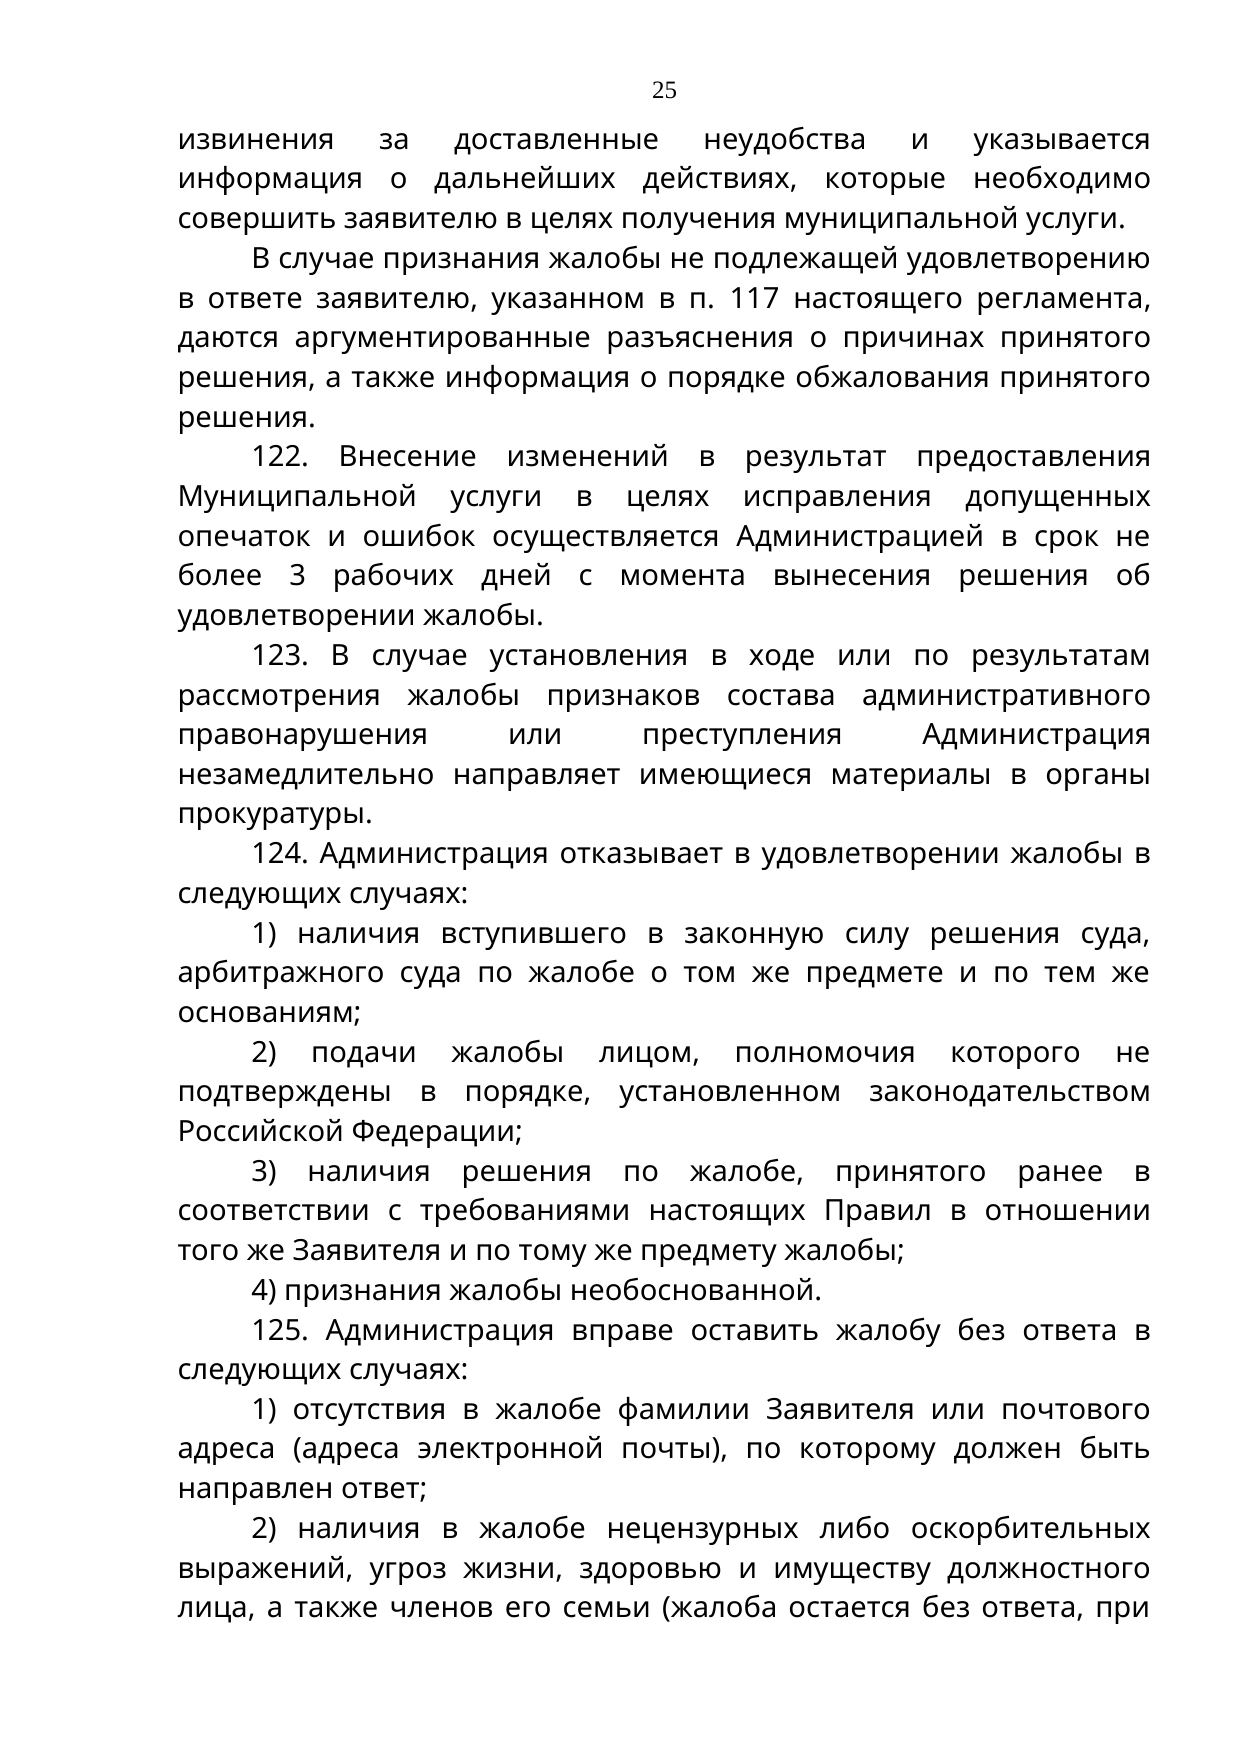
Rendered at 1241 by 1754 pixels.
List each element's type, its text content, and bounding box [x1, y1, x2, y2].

text 124. Администрация отказывает в удовлетворении жалобы в следующих случаях: [177, 832, 1152, 912]
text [177, 1507, 1152, 1626]
text 125. Администрация вправе оставить жалобу без ответа в следующих случаях: [177, 1309, 1152, 1388]
text 122. Внесение изменений в результат предоставления Муниципальной услуги в целях исправления допущенных опечаток и ошибок осуществляется Администрацией в срок не более 3 рабочих дней с момента вынесения решения об удовлетворении жалобы. [177, 436, 1152, 634]
text 4) признания жалобы необоснованной. [177, 1269, 1152, 1309]
text 123. В случае установления в ходе или по результатам рассмотрения жалобы признаков состава административного правонарушения или преступления Администрация незамедлительно направляет имеющиеся материалы в органы прокуратуры. [177, 634, 1152, 832]
text 2) подачи жалобы лицом, полномочия которого не подтверждены в порядке, установленном законодательством Российской Федерации; [177, 1031, 1152, 1150]
text 3) наличия решения по жалобе, принятого ранее в соответствии с требованиями настоящих Правил в отношении того же Заявителя и по тому же предмету жалобы; [177, 1150, 1152, 1269]
text 1) отсутствия в жалобе фамилии Заявителя или почтового адреса (адреса электронной почты), по которому должен быть направлен ответ; [177, 1388, 1152, 1507]
text 1) наличия вступившего в законную силу решения суда, арбитражного суда по жалобе о том же предмете и по тем же основаниям; [177, 912, 1152, 1031]
text В случае признания жалобы не подлежащей удовлетворению в ответе заявителю, указанном в п. 117 настоящего регламента, даются аргументированные разъяснения о причинах принятого решения, а также информация о порядке обжалования принятого решения. [177, 237, 1152, 436]
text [177, 118, 1152, 237]
